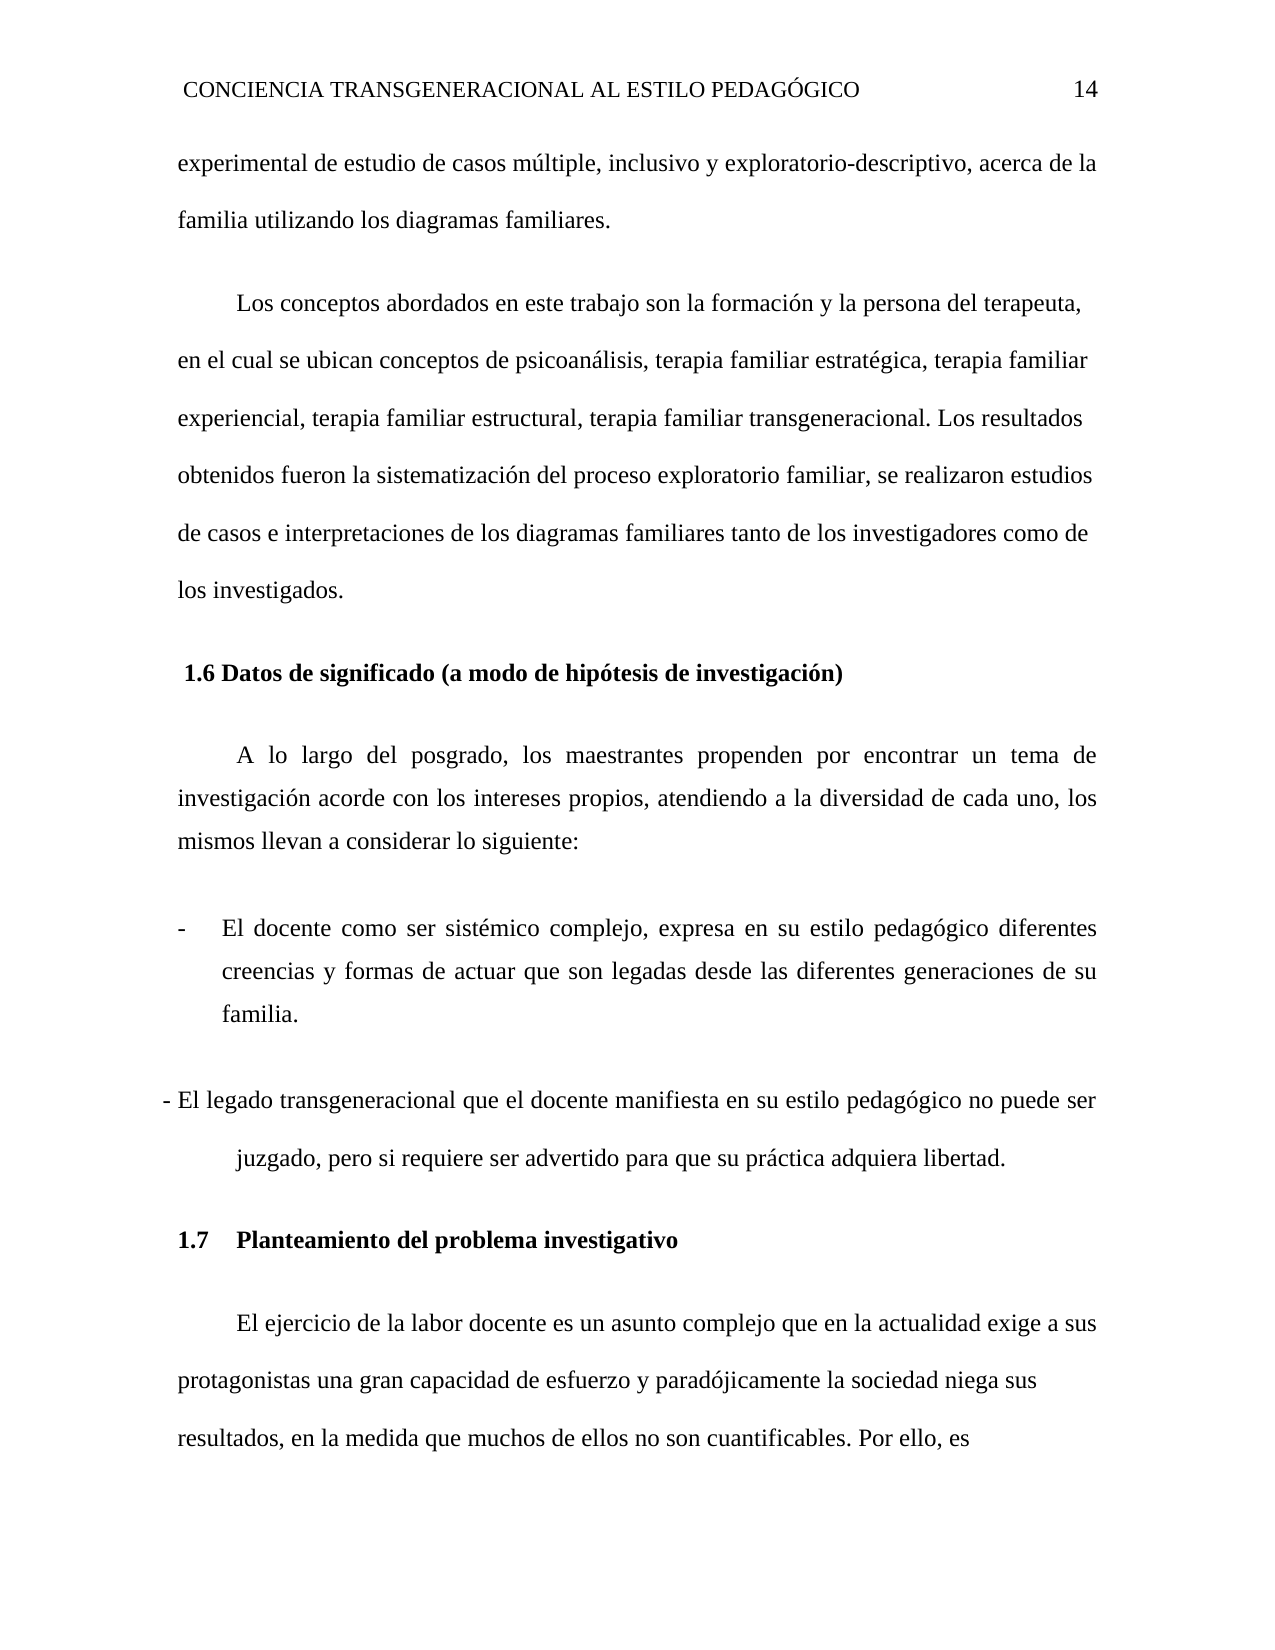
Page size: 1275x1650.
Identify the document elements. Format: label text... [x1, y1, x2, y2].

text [177, 148, 1098, 234]
text A lo largo del posgrado, los maestrantes propenden por encontrar un tema de investigación acorde con los intereses propios, atendiendo a la diversidad de cada uno, los mismos llevan a considerar lo siguiente: [177, 740, 1098, 855]
subtitle 1.6 Datos de significado (a modo de hipótesis de investigación) [177, 658, 1098, 686]
list El docente como ser sistémico complejo, expresa en su estilo pedagógico diferentes creencias y formas de actuar que son legadas desde las diferentes generaciones de su familia. [177, 913, 1098, 1028]
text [177, 1308, 1098, 1451]
list El legado transgeneracional que el docente manifiesta en su estilo pedagógico no puede ser juzgado, pero si requiere ser advertido para que su práctica adquiera libertad. [162, 1085, 1098, 1171]
text Los conceptos abordados en este trabajo son la formación y la persona del terapeuta, en el cual se ubican conceptos de psicoanálisis, terapia familiar estratégica, terapia familiar experiencial, terapia familiar estructural, terapia familiar transgeneracional. Los resultados obtenidos fueron la sistematización del proceso exploratorio familiar, se realizaron estudios de casos e interpretaciones de los diagramas familiares tanto de los investigadores como de los investigados. [177, 288, 1098, 604]
subtitle 1.7 Planteamiento del problema investigativo [177, 1225, 1098, 1254]
